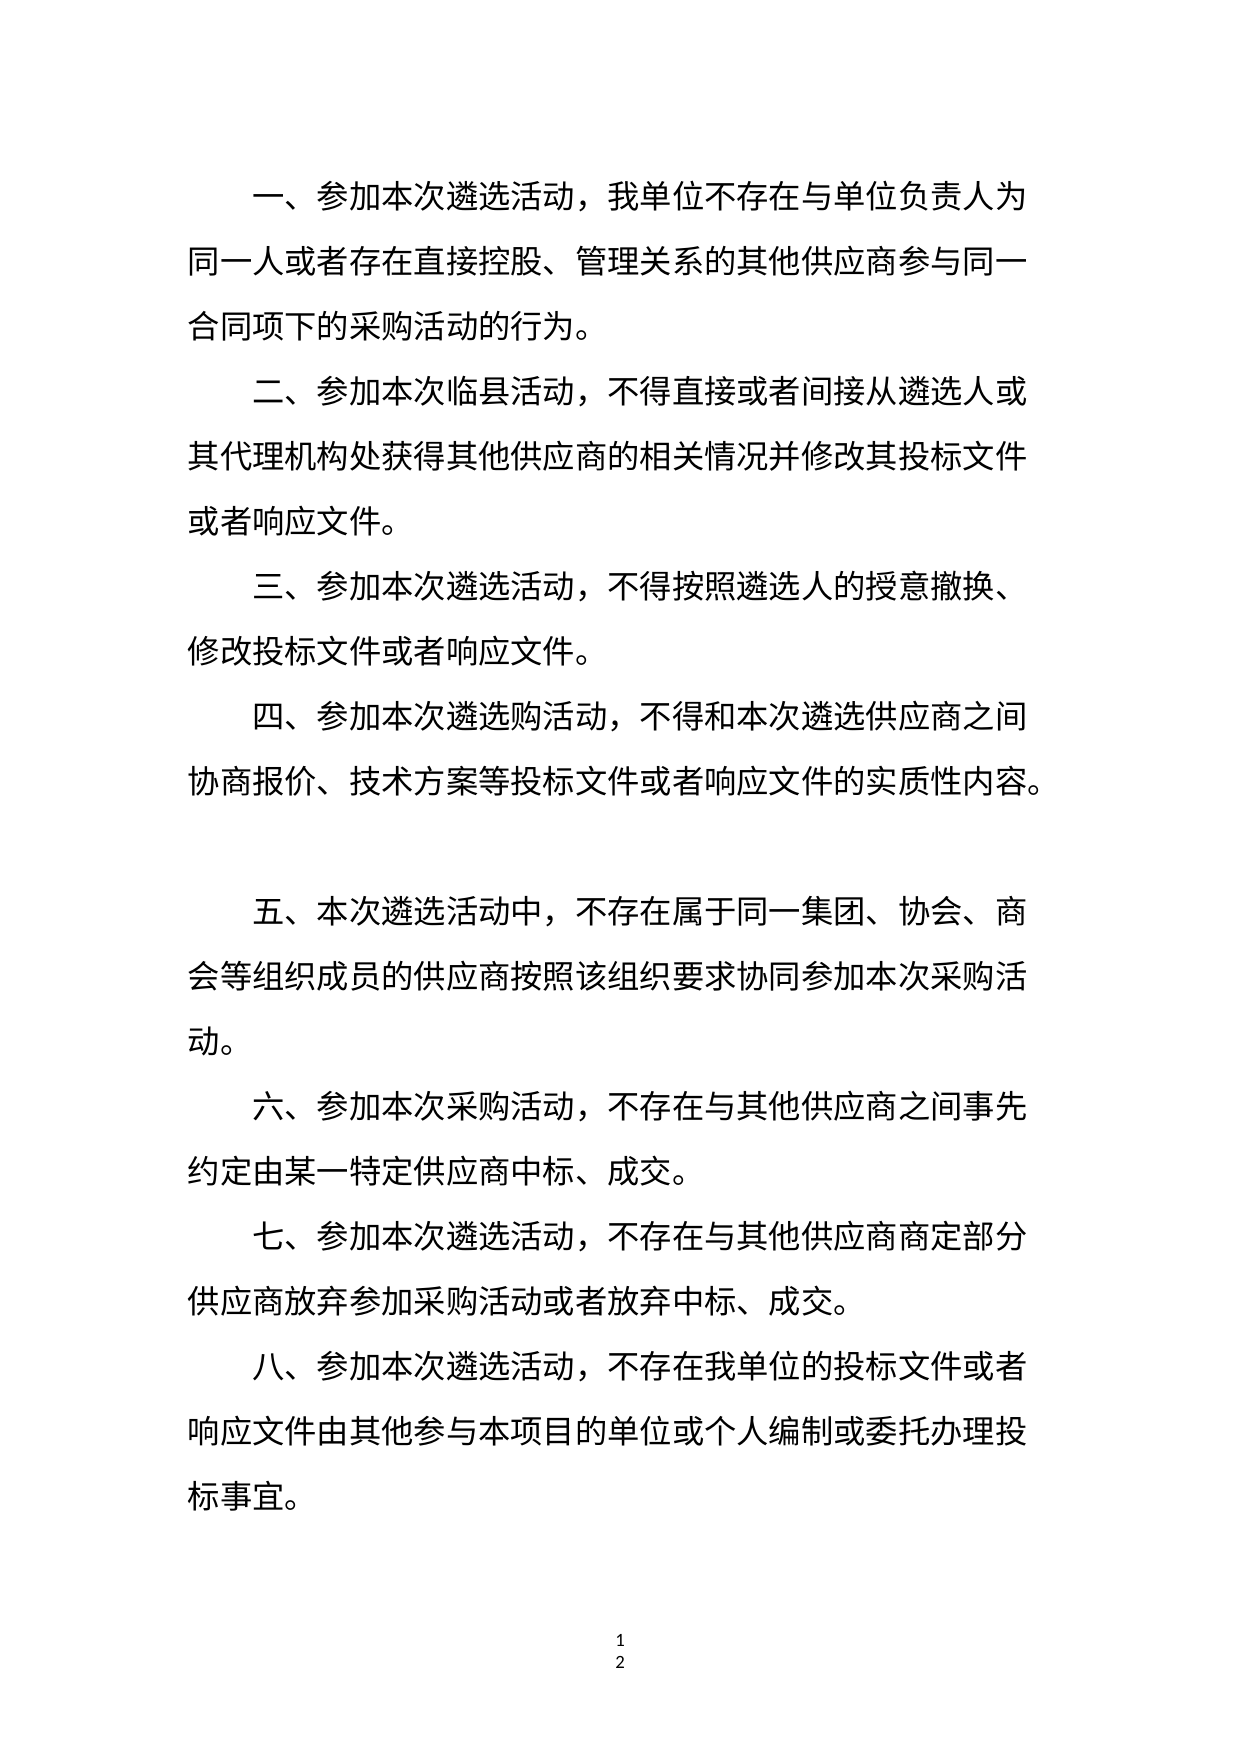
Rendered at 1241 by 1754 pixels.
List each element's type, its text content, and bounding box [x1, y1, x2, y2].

text 四、参加本次遴选购活动，不得和本次遴选供应商之间协商报价、技术方案等投标文件或者响应文件的实质性内容。 [187, 682, 1053, 877]
text 二、参加本次临县活动，不得直接或者间接从遴选人或其代理机构处获得其他供应商的相关情况并修改其投标文件或者响应文件。 [187, 357, 1053, 552]
text 八、参加本次遴选活动，不存在我单位的投标文件或者响应文件由其他参与本项目的单位或个人编制或委托办理投标事宜。 [187, 1332, 1053, 1527]
text 一、参加本次遴选活动，我单位不存在与单位负责人为同一人或者存在直接控股、管理关系的其他供应商参与同一合同项下的采购活动的行为。 [187, 162, 1053, 357]
text 七、参加本次遴选活动，不存在与其他供应商商定部分供应商放弃参加采购活动或者放弃中标、成交。 [187, 1202, 1053, 1332]
text 三、参加本次遴选活动，不得按照遴选人的授意撤换、修改投标文件或者响应文件。 [187, 552, 1053, 682]
text 六、参加本次采购活动，不存在与其他供应商之间事先约定由某一特定供应商中标、成交。 [187, 1072, 1053, 1202]
text 五、本次遴选活动中，不存在属于同一集团、协会、商会等组织成员的供应商按照该组织要求协同参加本次采购活动。 [187, 877, 1053, 1072]
